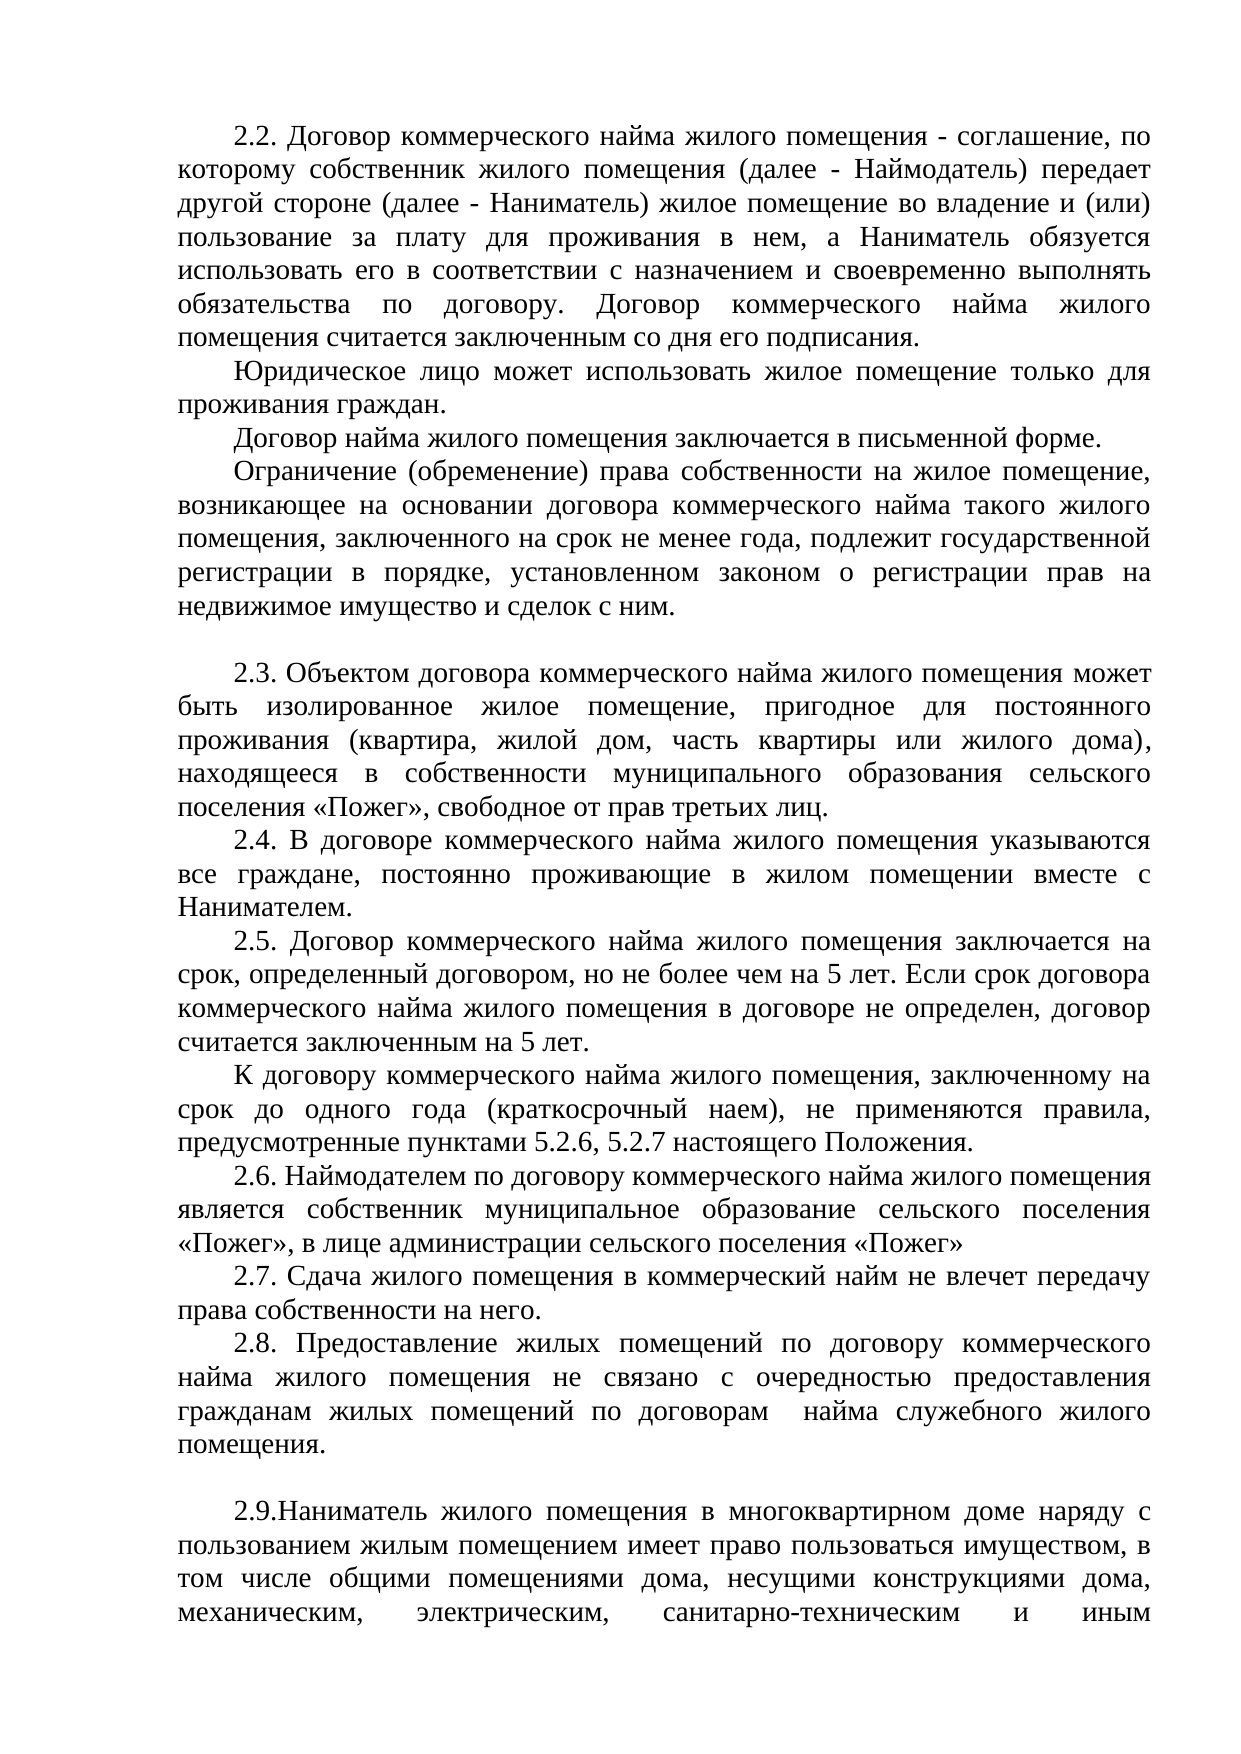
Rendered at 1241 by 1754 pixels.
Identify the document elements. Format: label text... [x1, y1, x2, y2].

text 2.8. Предоставление жилых помещений по договору коммерческого найма жилого помещения не связано с очередностью предоставления гражданам жилых помещений по договорам найма служебного жилого помещения. [177, 1326, 1152, 1460]
text Юридическое лицо может использовать жилое помещение только для проживания граждан. [177, 353, 1152, 420]
text Ограничение (обременение) права собственности на жилое помещение, возникающее на основании договора коммерческого найма такого жилого помещения, заключенного на срок не менее года, подлежит государственной регистрации в порядке, установленном законом о регистрации прав на недвижимое имущество и сделок с ним. [177, 453, 1152, 621]
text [177, 1493, 1152, 1627]
text Договор найма жилого помещения заключается в письменной форме. [177, 420, 1152, 453]
text 2.4. В договоре коммерческого найма жилого помещения указываются все граждане, постоянно проживающие в жилом помещении вместе с Нанимателем. [177, 822, 1152, 923]
text К договору коммерческого найма жилого помещения, заключенному на срок до одного года (краткосрочный наем), не применяются правила, предусмотренные пунктами 5.2.6, 5.2.7 настоящего Положения. [177, 1057, 1152, 1158]
text 2.2. Договор коммерческого найма жилого помещения - соглашение, по которому собственник жилого помещения (далее - Наймодатель) передает другой стороне (далее - Наниматель) жилое помещение во владение и (или) пользование за плату для проживания в нем, а Наниматель обязуется использовать его в соответствии с назначением и своевременно выполнять обязательства по договору. Договор коммерческого найма жилого помещения считается заключенным со дня его подписания. [177, 118, 1152, 353]
text 2.5. Договор коммерческого найма жилого помещения заключается на срок, определенный договором, но не более чем на 5 лет. Если срок договора коммерческого найма жилого помещения в договоре не определен, договор считается заключенным на 5 лет. [177, 923, 1152, 1057]
text 2.6. Наймодателем по договору коммерческого найма жилого помещения является собственник муниципальное образование сельского поселения «Пожег», в лице администрации сельского поселения «Пожег» [177, 1158, 1152, 1258]
text 2.7. Сдача жилого помещения в коммерческий найм не влечет передачу права собственности на него. [177, 1258, 1152, 1326]
text 2.3. Объектом договора коммерческого найма жилого помещения может быть изолированное жилое помещение, пригодное для постоянного проживания (квартира, жилой дом, часть квартиры или жилого дома), находящееся в собственности муниципального образования сельского поселения «Пожег», свободное от прав третьих лиц. [177, 655, 1152, 822]
